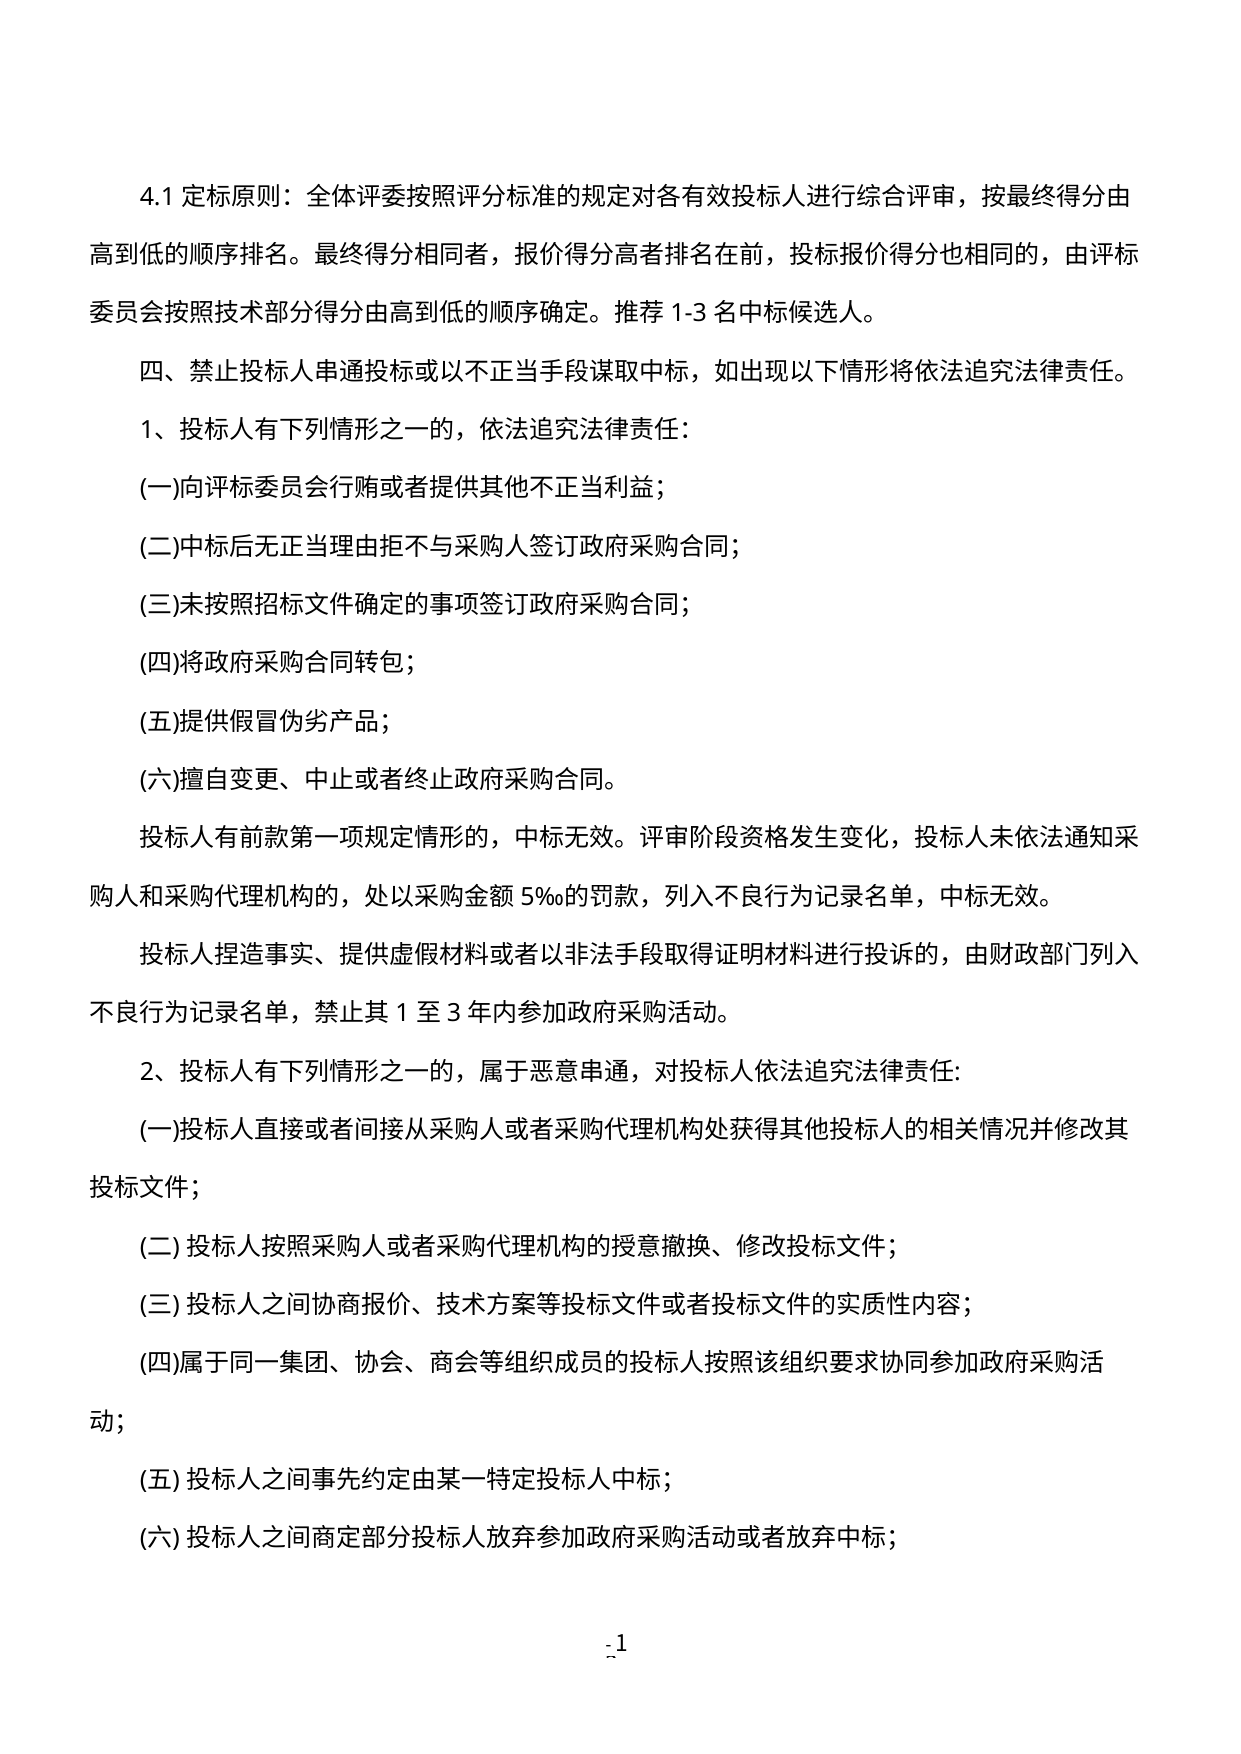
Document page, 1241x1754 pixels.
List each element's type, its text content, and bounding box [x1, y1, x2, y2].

text (六) 投标人之间商定部分投标人放弃参加政府采购活动或者放弃中标； [89, 1500, 1151, 1558]
text (三) 投标人之间协商报价、技术方案等投标文件或者投标文件的实质性内容； [89, 1267, 1151, 1325]
text (二) 投标人按照采购人或者采购代理机构的授意撤换、修改投标文件； [89, 1208, 1151, 1267]
text (五)提供假冒伪劣产品； [89, 683, 1151, 742]
text (六)擅自变更、中止或者终止政府采购合同。 [89, 742, 1151, 800]
text 2、投标人有下列情形之一的，属于恶意串通，对投标人依法追究法律责任: [89, 1033, 1151, 1092]
text (一)投标人直接或者间接从采购人或者采购代理机构处获得其他投标人的相关情况并修改其投标文件； [89, 1092, 1151, 1208]
text (四)属于同一集团、协会、商会等组织成员的投标人按照该组织要求协同参加政府采购活动； [89, 1325, 1151, 1442]
text 四、禁止投标人串通投标或以不正当手段谋取中标，如出现以下情形将依法追究法律责任。 [89, 333, 1151, 392]
text (三)未按照招标文件确定的事项签订政府采购合同； [89, 567, 1151, 625]
text (五) 投标人之间事先约定由某一特定投标人中标； [89, 1442, 1151, 1500]
text 投标人捏造事实、提供虚假材料或者以非法手段取得证明材料进行投诉的，由财政部门列入不良行为记录名单，禁止其 1 至 3 年内参加政府采购活动。 [89, 917, 1151, 1033]
text 投标人有前款第一项规定情形的，中标无效。评审阶段资格发生变化，投标人未依法通知采购人和采购代理机构的，处以采购金额 5‰的罚款，列入不良行为记录名单，中标无效。 [89, 800, 1151, 917]
text 4.1 定标原则：全体评委按照评分标准的规定对各有效投标人进行综合评审，按最终得分由高到低的顺序排名。最终得分相同者，报价得分高者排名在前，投标报价得分也相同的，由评标委员会按照技术部分得分由高到低的顺序确定。推荐 1-3 名中标候选人。 [89, 158, 1151, 333]
text (四)将政府采购合同转包； [89, 625, 1151, 683]
text (一)向评标委员会行贿或者提供其他不正当利益； [89, 450, 1151, 508]
text 1、投标人有下列情形之一的，依法追究法律责任： [89, 392, 1151, 450]
text (二)中标后无正当理由拒不与采购人签订政府采购合同； [89, 508, 1151, 567]
